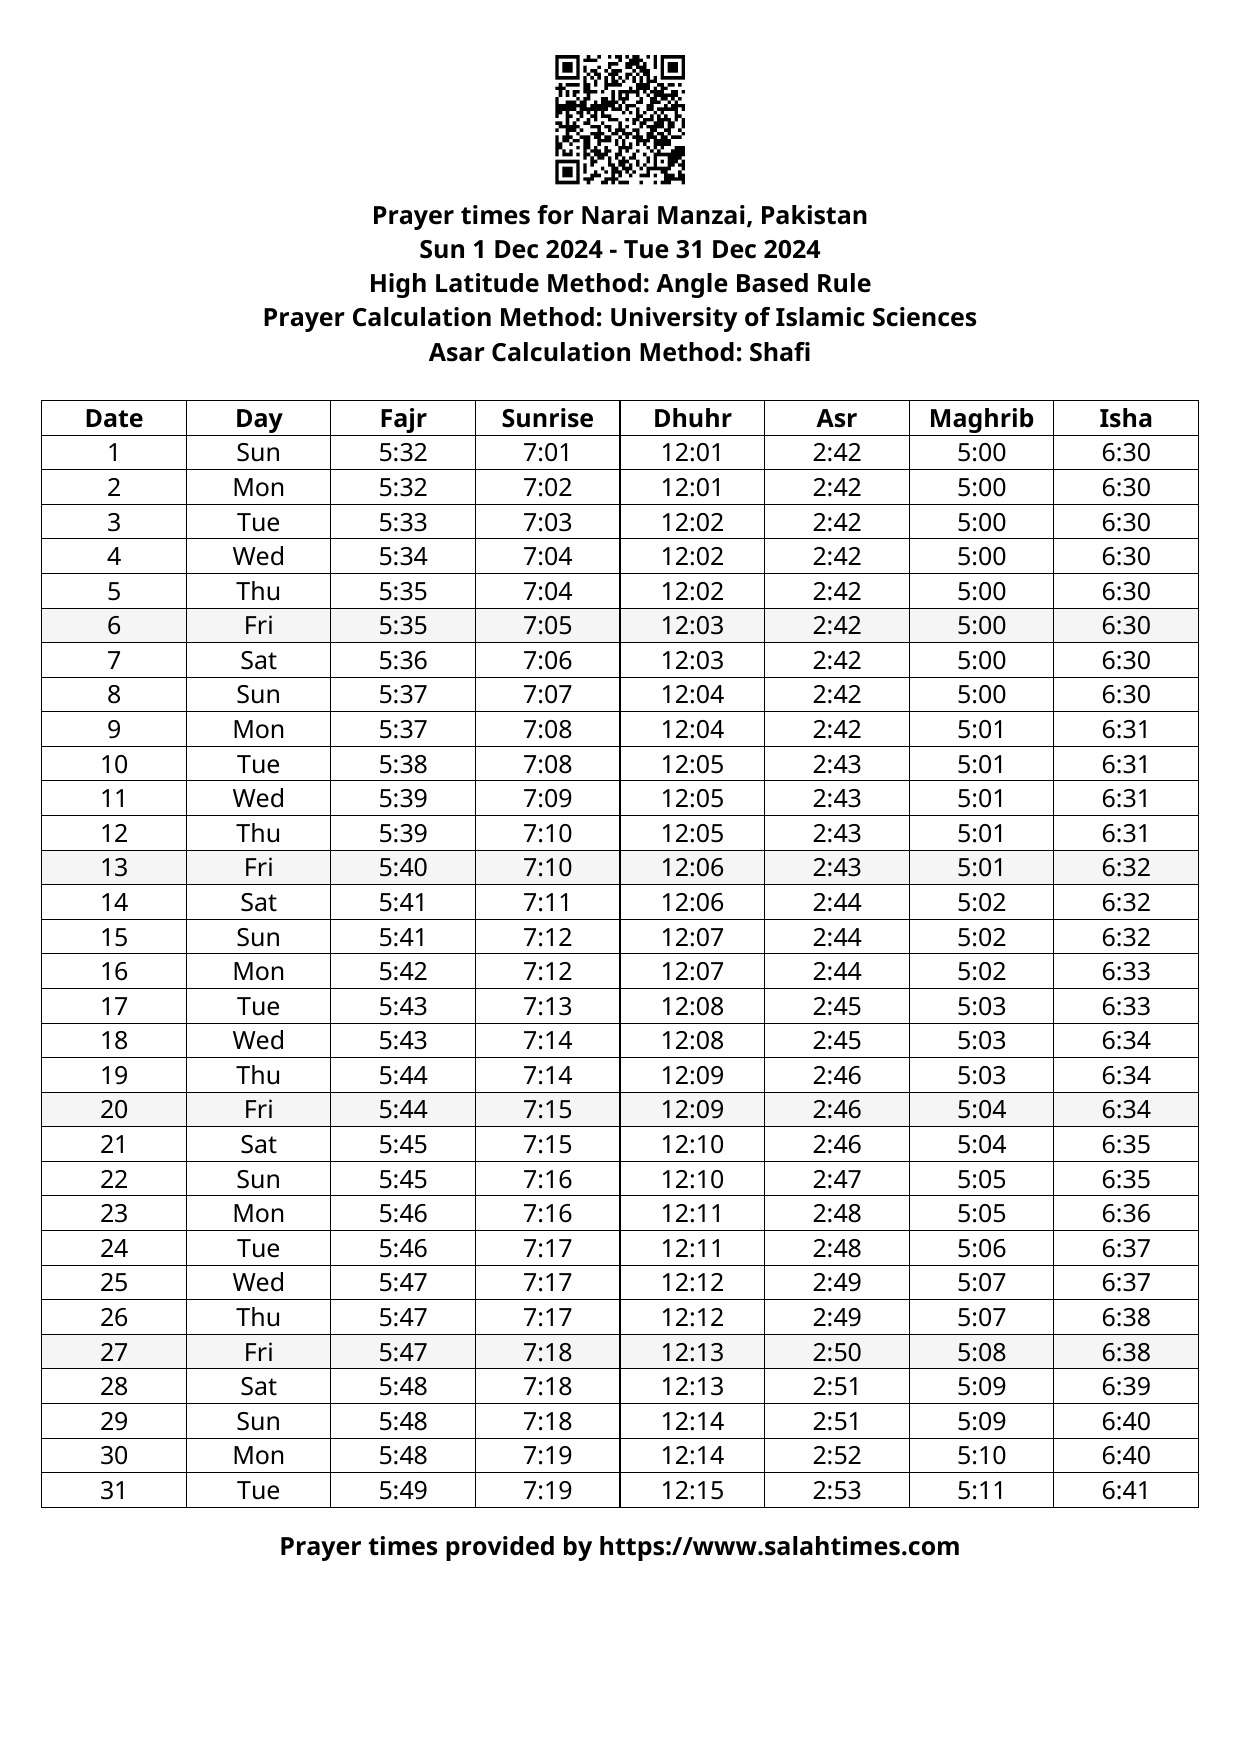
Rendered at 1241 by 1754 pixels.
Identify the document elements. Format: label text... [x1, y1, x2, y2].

table_cell 5:03 [910, 1058, 1053, 1092]
table_cell Thu [187, 1058, 330, 1092]
table_cell 6:41 [1054, 1473, 1198, 1507]
table_cell 2:48 [765, 1231, 909, 1264]
table_cell 6:39 [1054, 1369, 1198, 1403]
text Asar Calculation Method: Shafi [42, 334, 1198, 368]
table_cell 5:46 [331, 1196, 475, 1230]
table_cell 5:37 [331, 678, 475, 711]
table_cell 2:51 [765, 1369, 909, 1403]
table_cell 5:09 [910, 1404, 1053, 1437]
table_cell 2:44 [765, 920, 909, 953]
table_cell 7:15 [476, 1127, 619, 1161]
table_cell 5:00 [910, 678, 1053, 711]
table_cell Tue [187, 1231, 330, 1264]
table_header Asr [765, 401, 909, 434]
table_cell 6:35 [1054, 1127, 1198, 1161]
table_cell 12:07 [621, 954, 764, 988]
table_cell 6:34 [1054, 1024, 1198, 1057]
table_cell 12:12 [621, 1266, 764, 1299]
table_cell 12:13 [621, 1335, 764, 1368]
table_cell 22 [42, 1162, 186, 1195]
table_cell 5:34 [331, 539, 475, 573]
table_cell 6:33 [1054, 954, 1198, 988]
table_cell 2:53 [765, 1473, 909, 1507]
table_cell Mon [187, 712, 330, 746]
table_cell 14 [42, 885, 186, 919]
table_cell 28 [42, 1369, 186, 1403]
table_cell 6:31 [1054, 781, 1198, 815]
table_cell 5:45 [331, 1127, 475, 1161]
table_cell 7:18 [476, 1404, 619, 1437]
table_cell 6:31 [1054, 816, 1198, 849]
table_cell 7:16 [476, 1196, 619, 1230]
table_cell 5 [42, 574, 186, 607]
table_cell 6:32 [1054, 920, 1198, 953]
table_cell 10 [42, 747, 186, 780]
table_cell 2:46 [765, 1127, 909, 1161]
table_cell 6:33 [1054, 989, 1198, 1022]
table_cell 12:03 [621, 643, 764, 677]
text Prayer Calculation Method: University of Islamic Sciences [42, 300, 1198, 334]
table_cell 5:00 [910, 539, 1053, 573]
table_cell 5:00 [910, 505, 1053, 538]
table_cell 2:42 [765, 678, 909, 711]
table_cell 12:13 [621, 1369, 764, 1403]
table_cell 20 [42, 1093, 186, 1126]
table_cell 5:36 [331, 643, 475, 677]
table_cell 7:06 [476, 643, 619, 677]
table_cell 5:43 [331, 1024, 475, 1057]
table_cell 7:17 [476, 1266, 619, 1299]
table_cell 2:44 [765, 954, 909, 988]
table_cell 6:30 [1054, 643, 1198, 677]
table_cell 3 [42, 505, 186, 538]
table_cell 7:02 [476, 470, 619, 504]
table_cell 29 [42, 1404, 186, 1437]
table_cell 2 [42, 470, 186, 504]
table_cell 5:05 [910, 1162, 1053, 1195]
table_cell Wed [187, 539, 330, 573]
table_cell 12:12 [621, 1300, 764, 1334]
table_cell Fri [187, 1093, 330, 1126]
table_cell 7:04 [476, 574, 619, 607]
table_cell 5:48 [331, 1439, 475, 1472]
table_cell 5:46 [331, 1231, 475, 1264]
table_cell 7:08 [476, 712, 619, 746]
table_cell 7:16 [476, 1162, 619, 1195]
table_cell 5:07 [910, 1266, 1053, 1299]
table_cell 27 [42, 1335, 186, 1368]
table_cell 12:02 [621, 539, 764, 573]
table_cell 5:39 [331, 781, 475, 815]
table_cell 12:04 [621, 712, 764, 746]
table_cell 6:32 [1054, 851, 1198, 884]
table_cell 12:04 [621, 678, 764, 711]
table_cell 6:30 [1054, 539, 1198, 573]
table_cell 6:30 [1054, 505, 1198, 538]
table_cell 8 [42, 678, 186, 711]
table_cell 5:01 [910, 816, 1053, 849]
table_cell 2:42 [765, 470, 909, 504]
table_cell 6:38 [1054, 1335, 1198, 1368]
table_cell 2:42 [765, 574, 909, 607]
table_cell 2:42 [765, 505, 909, 538]
table_cell 5:02 [910, 920, 1053, 953]
table_cell 2:45 [765, 989, 909, 1022]
text High Latitude Method: Angle Based Rule [42, 266, 1198, 300]
table_cell 5:48 [331, 1404, 475, 1437]
table_cell 5:02 [910, 954, 1053, 988]
table_cell Sun [187, 1162, 330, 1195]
table_cell 6:30 [1054, 470, 1198, 504]
text Sun 1 Dec 2024 - Tue 31 Dec 2024 [42, 232, 1198, 266]
table_header Dhuhr [621, 401, 764, 434]
table_cell 16 [42, 954, 186, 988]
table_cell 2:49 [765, 1266, 909, 1299]
table_cell 7:09 [476, 781, 619, 815]
table_cell 12:05 [621, 781, 764, 815]
table_cell 2:42 [765, 712, 909, 746]
table_cell Thu [187, 816, 330, 849]
table_cell 12:10 [621, 1127, 764, 1161]
table_cell 12:05 [621, 747, 764, 780]
table_cell 5:32 [331, 470, 475, 504]
table_cell 7:01 [476, 436, 619, 469]
table_cell 7:19 [476, 1439, 619, 1472]
table_cell 26 [42, 1300, 186, 1334]
table_cell Sun [187, 436, 330, 469]
table_cell 5:00 [910, 574, 1053, 607]
table_cell 5:42 [331, 954, 475, 988]
table_cell 6:31 [1054, 747, 1198, 780]
table_cell 5:00 [910, 436, 1053, 469]
table_cell 12:01 [621, 436, 764, 469]
table_cell 12:03 [621, 609, 764, 642]
table_cell 13 [42, 851, 186, 884]
table_cell Mon [187, 470, 330, 504]
table_cell 12:06 [621, 885, 764, 919]
table_cell 5:35 [331, 574, 475, 607]
table_cell 5:09 [910, 1369, 1053, 1403]
table_cell 12 [42, 816, 186, 849]
table_cell 12:07 [621, 920, 764, 953]
table_cell 31 [42, 1473, 186, 1507]
table_cell 6:38 [1054, 1300, 1198, 1334]
table_cell 6:30 [1054, 574, 1198, 607]
table_cell 12:15 [621, 1473, 764, 1507]
table_cell 5:01 [910, 781, 1053, 815]
table_cell 2:48 [765, 1196, 909, 1230]
table_cell 7:04 [476, 539, 619, 573]
table_cell 5:32 [331, 436, 475, 469]
table_cell 7:05 [476, 609, 619, 642]
table_cell Thu [187, 1300, 330, 1334]
table_cell Sat [187, 885, 330, 919]
table_cell 7:12 [476, 920, 619, 953]
table_cell 5:05 [910, 1196, 1053, 1230]
table_cell 2:49 [765, 1300, 909, 1334]
table_cell 6:36 [1054, 1196, 1198, 1230]
table_cell 7:12 [476, 954, 619, 988]
table_cell 5:00 [910, 643, 1053, 677]
table_cell 7:08 [476, 747, 619, 780]
table_cell Sat [187, 1127, 330, 1161]
table_cell 2:52 [765, 1439, 909, 1472]
table_cell Sun [187, 920, 330, 953]
table_cell 2:43 [765, 851, 909, 884]
table_cell 5:40 [331, 851, 475, 884]
table_header Fajr [331, 401, 475, 434]
table_header Date [42, 401, 186, 434]
table_header Isha [1054, 401, 1198, 434]
table_cell 2:43 [765, 816, 909, 849]
table_cell 21 [42, 1127, 186, 1161]
table_cell 2:42 [765, 436, 909, 469]
table_cell 5:04 [910, 1093, 1053, 1126]
table_cell 2:43 [765, 781, 909, 815]
table_cell 7:07 [476, 678, 619, 711]
table_cell Mon [187, 1196, 330, 1230]
table_cell 5:44 [331, 1058, 475, 1092]
table_cell 12:08 [621, 989, 764, 1022]
table_cell 6:34 [1054, 1093, 1198, 1126]
table_cell 5:06 [910, 1231, 1053, 1264]
table_cell 25 [42, 1266, 186, 1299]
table_cell 5:47 [331, 1335, 475, 1368]
table_cell 5:47 [331, 1266, 475, 1299]
table_cell 17 [42, 989, 186, 1022]
table_cell 12:10 [621, 1162, 764, 1195]
table_cell 5:00 [910, 470, 1053, 504]
table_cell 7:15 [476, 1093, 619, 1126]
table_header Day [187, 401, 330, 434]
table_cell 11 [42, 781, 186, 815]
table_header Maghrib [910, 401, 1053, 434]
table_cell 2:46 [765, 1093, 909, 1126]
table_cell 5:41 [331, 920, 475, 953]
table_cell 5:38 [331, 747, 475, 780]
table_cell 12:08 [621, 1024, 764, 1057]
table_cell Mon [187, 954, 330, 988]
table_cell 5:08 [910, 1335, 1053, 1368]
table_cell 5:39 [331, 816, 475, 849]
table_cell Sat [187, 643, 330, 677]
table_cell 12:14 [621, 1439, 764, 1472]
table_cell 5:03 [910, 989, 1053, 1022]
table_cell 12:06 [621, 851, 764, 884]
table_cell 6:35 [1054, 1162, 1198, 1195]
table_cell 1 [42, 436, 186, 469]
table_cell 5:37 [331, 712, 475, 746]
table_cell 6:30 [1054, 678, 1198, 711]
table_cell 5:35 [331, 609, 475, 642]
table_cell 7:17 [476, 1300, 619, 1334]
table_cell 6:32 [1054, 885, 1198, 919]
table_cell 12:02 [621, 574, 764, 607]
table_cell 6:37 [1054, 1231, 1198, 1264]
table_cell 7 [42, 643, 186, 677]
table_cell 5:11 [910, 1473, 1053, 1507]
table_cell 2:42 [765, 609, 909, 642]
table_cell 7:10 [476, 851, 619, 884]
table_cell 2:42 [765, 539, 909, 573]
table_cell Wed [187, 1266, 330, 1299]
table_cell 5:03 [910, 1024, 1053, 1057]
table_cell 7:10 [476, 816, 619, 849]
table_cell 30 [42, 1439, 186, 1472]
table_cell 6:31 [1054, 712, 1198, 746]
table_cell Sun [187, 678, 330, 711]
table_cell 5:01 [910, 747, 1053, 780]
table_cell 12:02 [621, 505, 764, 538]
table_cell Tue [187, 1473, 330, 1507]
table_cell Sat [187, 1369, 330, 1403]
table_cell 6:40 [1054, 1404, 1198, 1437]
table_cell 5:44 [331, 1093, 475, 1126]
table_cell 5:02 [910, 885, 1053, 919]
table_cell 23 [42, 1196, 186, 1230]
table_cell 7:11 [476, 885, 619, 919]
table_cell 2:44 [765, 885, 909, 919]
table_cell Wed [187, 781, 330, 815]
table_cell Fri [187, 851, 330, 884]
table_cell 7:19 [476, 1473, 619, 1507]
table_cell Fri [187, 609, 330, 642]
table_cell 5:01 [910, 851, 1053, 884]
table_cell 5:00 [910, 609, 1053, 642]
table_cell 5:49 [331, 1473, 475, 1507]
table_cell 7:18 [476, 1369, 619, 1403]
table_cell 7:17 [476, 1231, 619, 1264]
table_cell 12:05 [621, 816, 764, 849]
table_cell Wed [187, 1024, 330, 1057]
table_header Sunrise [476, 401, 619, 434]
table_cell 6 [42, 609, 186, 642]
table_cell 12:01 [621, 470, 764, 504]
table_cell 5:47 [331, 1300, 475, 1334]
table_cell 5:10 [910, 1439, 1053, 1472]
table_cell 2:43 [765, 747, 909, 780]
table_cell Sun [187, 1404, 330, 1437]
table_cell 5:43 [331, 989, 475, 1022]
table_cell Mon [187, 1439, 330, 1472]
table_cell 5:04 [910, 1127, 1053, 1161]
table_cell 7:14 [476, 1058, 619, 1092]
table_cell 5:41 [331, 885, 475, 919]
table_cell 6:40 [1054, 1439, 1198, 1472]
table_cell 6:37 [1054, 1266, 1198, 1299]
table_cell 7:13 [476, 989, 619, 1022]
table_cell Fri [187, 1335, 330, 1368]
table_cell 7:18 [476, 1335, 619, 1368]
table_cell 24 [42, 1231, 186, 1264]
table_cell 2:46 [765, 1058, 909, 1092]
table_cell 12:09 [621, 1058, 764, 1092]
text Prayer times provided by https://www.salahtimes.com [42, 1528, 1198, 1563]
picture [542, 41, 699, 198]
text Prayer times for Narai Manzai, Pakistan [42, 198, 1198, 232]
table_cell 6:30 [1054, 609, 1198, 642]
table_cell 18 [42, 1024, 186, 1057]
table_cell 12:14 [621, 1404, 764, 1437]
table_cell 2:50 [765, 1335, 909, 1368]
table_cell 19 [42, 1058, 186, 1092]
table_cell 7:14 [476, 1024, 619, 1057]
table_cell 5:07 [910, 1300, 1053, 1334]
table_cell 5:45 [331, 1162, 475, 1195]
table_cell Tue [187, 505, 330, 538]
table_cell 9 [42, 712, 186, 746]
table_cell 5:33 [331, 505, 475, 538]
table_cell 2:45 [765, 1024, 909, 1057]
table_cell 2:47 [765, 1162, 909, 1195]
table_cell 15 [42, 920, 186, 953]
table_cell 2:42 [765, 643, 909, 677]
table_cell 6:34 [1054, 1058, 1198, 1092]
table_cell 12:11 [621, 1231, 764, 1264]
table_cell 12:11 [621, 1196, 764, 1230]
table_cell 5:01 [910, 712, 1053, 746]
table_cell Tue [187, 989, 330, 1022]
table_cell 7:03 [476, 505, 619, 538]
table_cell Tue [187, 747, 330, 780]
table_cell 2:51 [765, 1404, 909, 1437]
table_cell 6:30 [1054, 436, 1198, 469]
table_cell 4 [42, 539, 186, 573]
table_cell Thu [187, 574, 330, 607]
table_cell 12:09 [621, 1093, 764, 1126]
table_cell 5:48 [331, 1369, 475, 1403]
